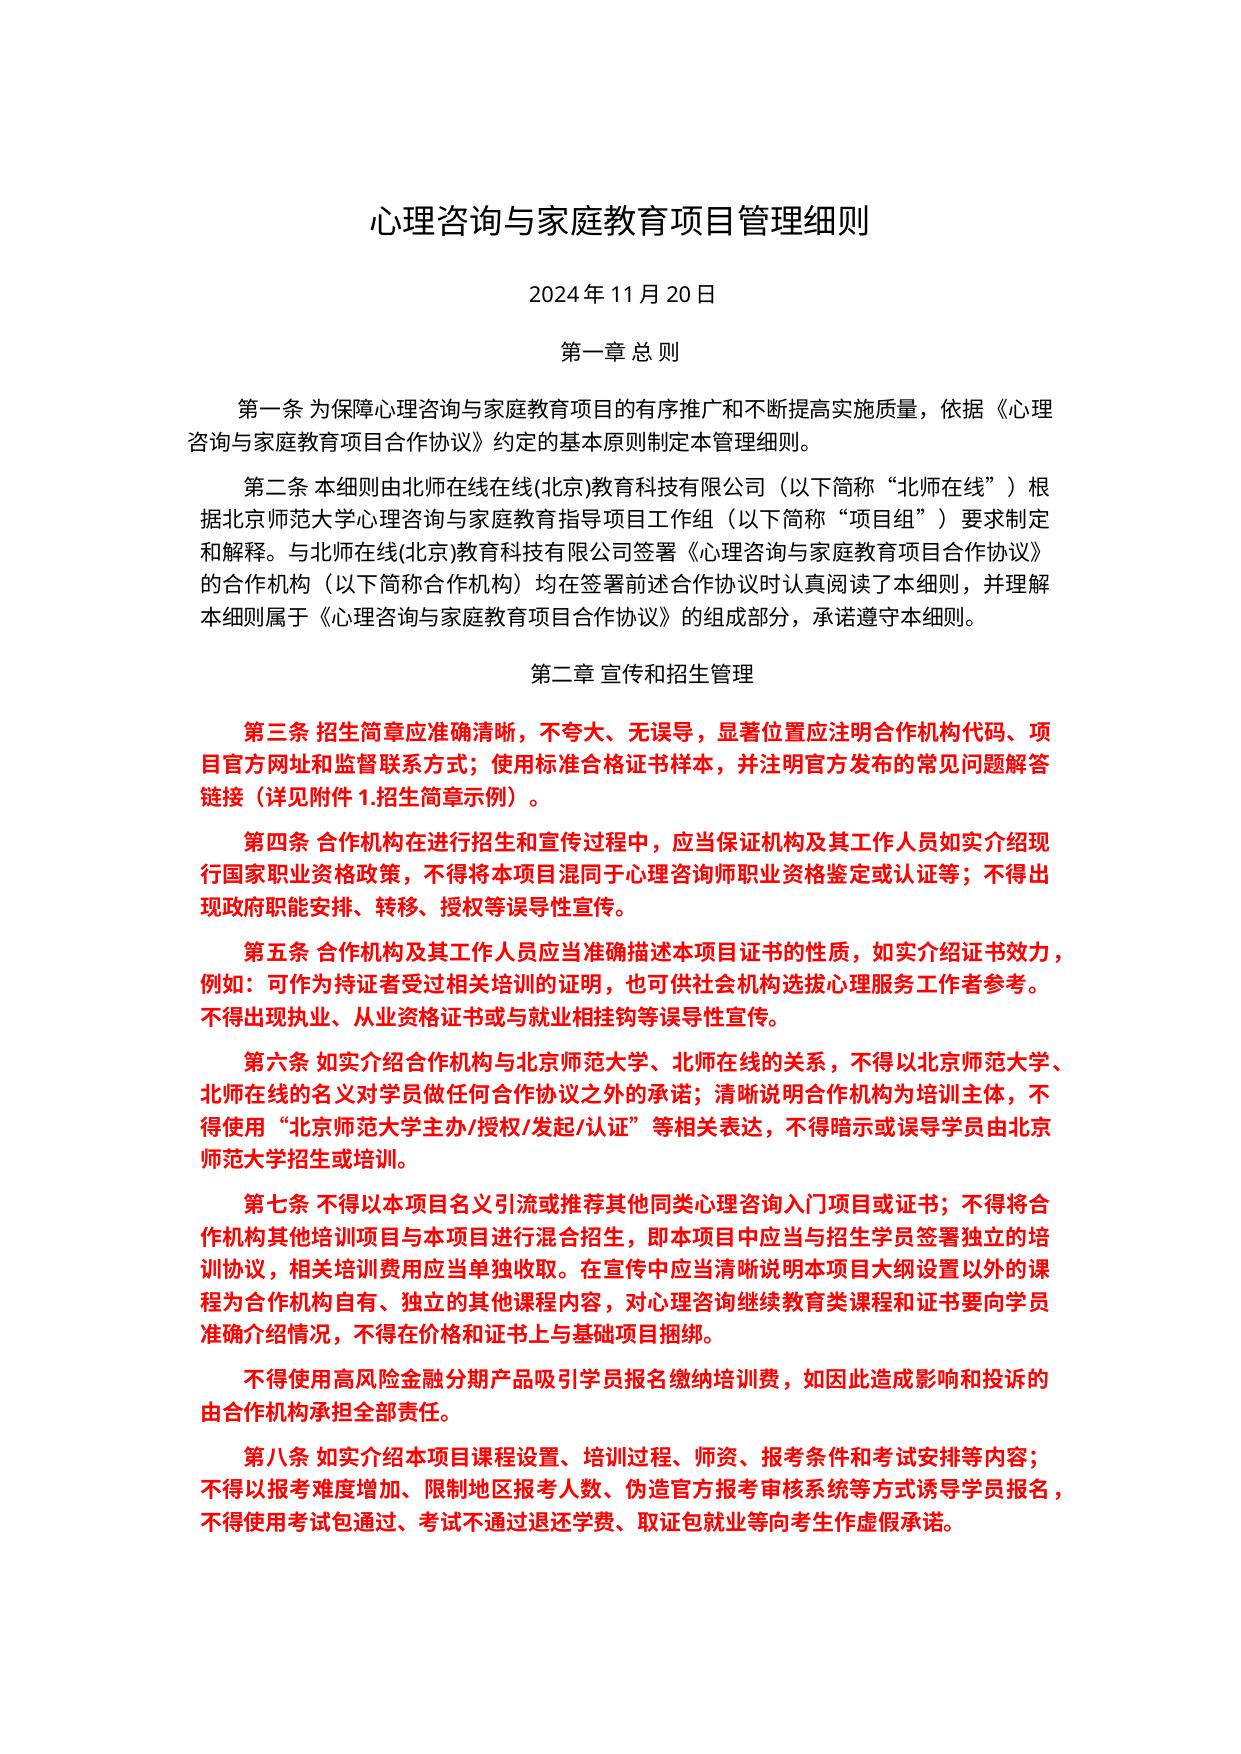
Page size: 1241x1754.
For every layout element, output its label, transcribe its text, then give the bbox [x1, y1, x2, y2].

text 第六条 如实介绍合作机构与北京师范大学、北师在线的关系，不得以北京师范大学、北师在线的名义对学员做任何合作协议之外的承诺；清晰说明合作机构为培训主体，不得使用“北京师范大学主办/授权/发起/认证”等相关表达，不得暗示或误导学员由北京师范大学招生或培训。 [200, 1044, 1053, 1174]
text 第二章 宣传和招生管理 [187, 657, 1053, 689]
text 第一条 为保障心理咨询与家庭教育项目的有序推广和不断提高实施质量，依据《心理咨询与家庭教育项目合作协议》约定的基本原则制定本管理细则。 [187, 392, 1053, 457]
text 不得使用高风险金融分期产品吸引学员报名缴纳培训费，如因此造成影响和投诉的，由合作机构承担全部责任。 [200, 1362, 1053, 1427]
text 第三条 招生简章应准确清晰，不夸大、无误导，显著位置应注明合作机构代码、项目官方网址和监督联系方式；使用标准合格证书样本，并注明官方发布的常见问题解答链接（详见附件1.招生简章示例）。 [200, 714, 1053, 812]
text 第一章 总 则 [187, 334, 1053, 367]
text 第八条 如实介绍本项目课程设置、培训过程、师资、报考条件和考试安排等内容；不得以报考难度增加、限制地区报考人数、伪造官方报考审核系统等方式诱导学员报名，不得使用考试包通过、考试不通过退还学费、取证包就业等向考生作虚假承诺。 [200, 1439, 1053, 1537]
text 第二条 本细则由北师在线在线(北京)教育科技有限公司（以下简称“北师在线”）根据北京师范大学心理咨询与家庭教育指导项目工作组（以下简称“项目组”）要求制定和解释。与北师在线(北京)教育科技有限公司签署《心理咨询与家庭教育项目合作协议》的合作机构（以下简称合作机构）均在签署前述合作协议时认真阅读了本细则，并理解本细则属于《心理咨询与家庭教育项目合作协议》的组成部分，承诺遵守本细则。 [200, 469, 1053, 632]
text 心理咨询与家庭教育项目管理细则 [187, 187, 1053, 252]
text 第七条 不得以本项目名义引流或推荐其他同类心理咨询入门项目或证书；不得将合作机构其他培训项目与本项目进行混合招生，即本项目中应当与招生学员签署独立的培训协议，相关培训费用应当单独收取。在宣传中应当清晰说明本项目大纲设置以外的课程为合作机构自有、独立的其他课程内容，对心理咨询继续教育类课程和证书要向学员准确介绍情况，不得在价格和证书上与基础项目捆绑。 [200, 1187, 1053, 1349]
text 第四条 合作机构在进行招生和宣传过程中，应当保证机构及其工作人员如实介绍现行国家职业资格政策，不得将本项目混同于心理咨询师职业资格鉴定或认证等；不得出现政府职能安排、转移、授权等误导性宣传。 [200, 824, 1053, 922]
text 2024年11月20日 [187, 277, 1053, 309]
text 第五条 合作机构及其工作人员应当准确描述本项目证书的性质，如实介绍证书效力，例如：可作为持证者受过相关培训的证明，也可供社会机构选拔心理服务工作者参考。不得出现执业、从业资格证书或与就业相挂钩等误导性宣传。 [200, 934, 1053, 1032]
